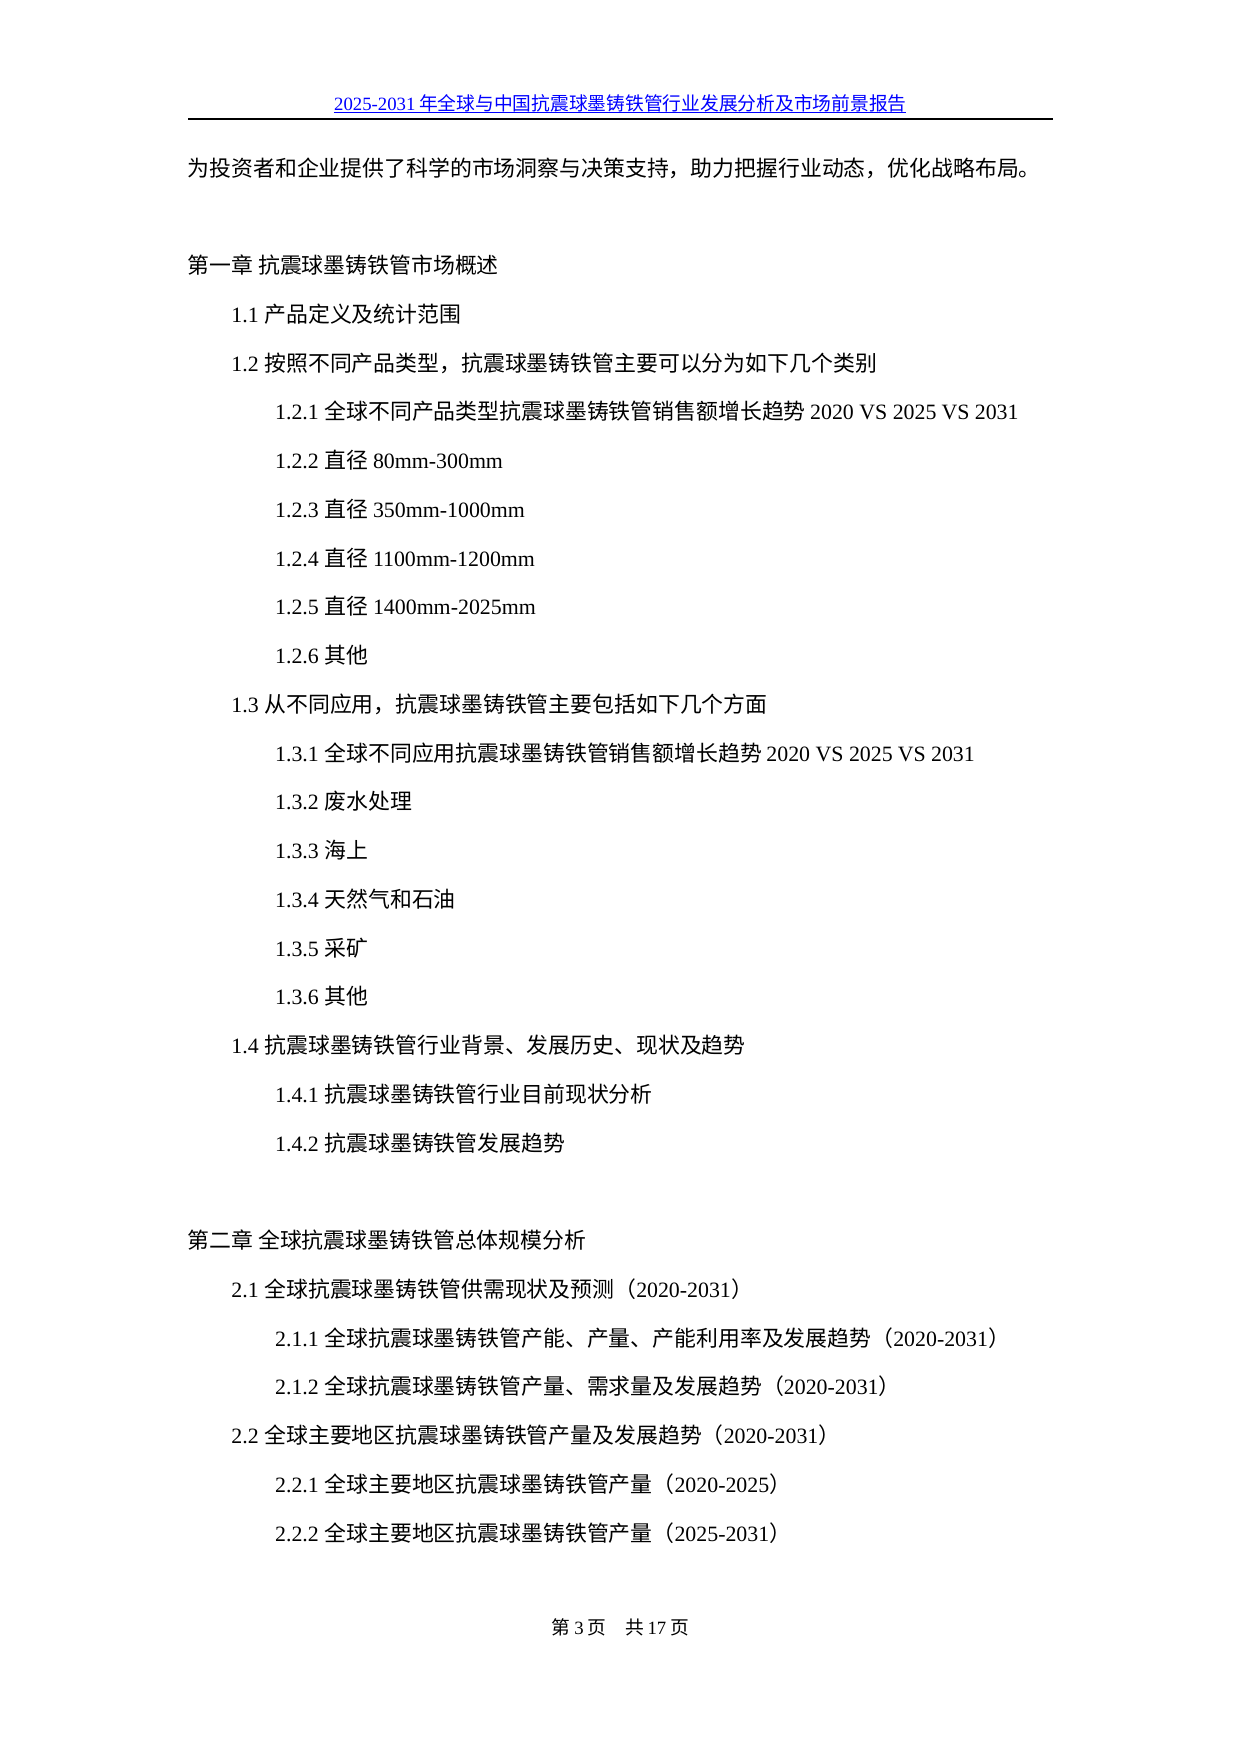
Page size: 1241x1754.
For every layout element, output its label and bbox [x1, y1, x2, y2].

text [187, 150, 1053, 1548]
